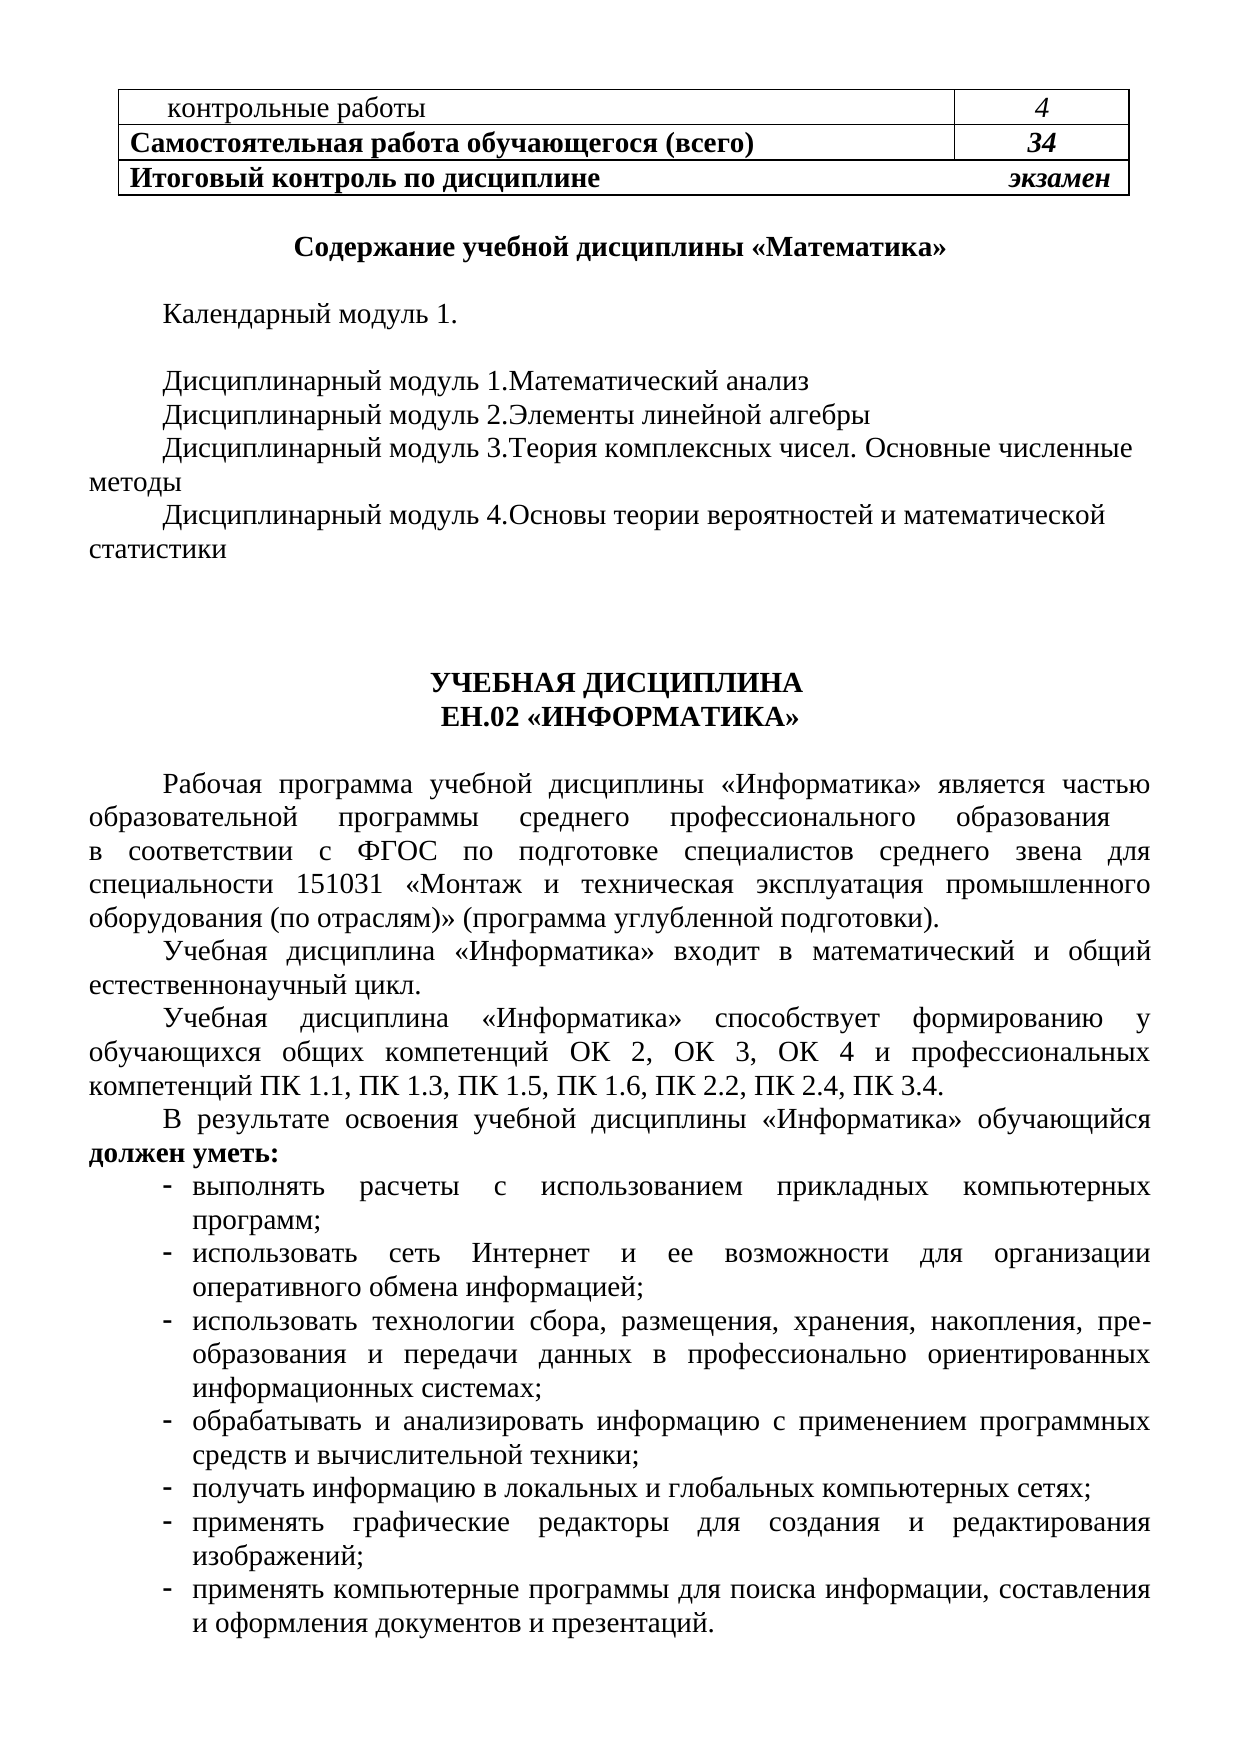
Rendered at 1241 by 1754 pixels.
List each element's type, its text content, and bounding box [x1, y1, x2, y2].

list получать информацию в локальных и глобальных компьютерных сетях; [162, 1471, 1152, 1504]
text Рабочая программа учебной дисциплины «Информатика» является частью образовательной программы среднего профессионального образования в соответствии с ФГОС по подготовке специалистов среднего звена для специальности 151031 «Монтаж и техническая эксплуатация промышленного оборудования (по отраслям)» (программа углубленной подготовки). [89, 766, 1152, 933]
list применять графические редакторы для создания и редактирования изображений; [162, 1504, 1152, 1571]
text Дисциплинарный модуль 1.Математический анализ [89, 363, 1152, 397]
list обрабатывать и анализировать информацию с применением программных средств и вычислительной техники; [162, 1403, 1152, 1471]
list использовать сеть Интернет и ее возможности для организации оперативного обмена информацией; [162, 1235, 1152, 1303]
list применять компьютерные программы для поиска информации, составления и оформления документов и презентаций. [162, 1571, 1152, 1638]
text Содержание учебной дисциплины «Математика» [89, 229, 1152, 263]
text Учебная дисциплина «Информатика» способствует формированию у обучающихся общих компетенций ОК 2, ОК 3, ОК 4 и профессиональных компетенций ПК 1.1, ПК 1.3, ПК 1.5, ПК 1.6, ПК 2.2, ПК 2.4, ПК 3.4. [89, 1001, 1152, 1101]
table_cell Итоговый контроль по дисциплине экзамен [119, 161, 1128, 194]
table_cell 4 [955, 90, 1128, 124]
table_cell Самостоятельная работа обучающегося (всего) [119, 125, 954, 159]
list выполнять расчеты с использованием прикладных компьютерных программ; [162, 1168, 1152, 1235]
text Календарный модуль 1. [89, 296, 1152, 330]
text В результате освоения учебной дисциплины «Информатика» обучающийся должен уметь: [89, 1101, 1152, 1168]
table_cell 34 [955, 125, 1128, 159]
table_cell контрольные работы [119, 90, 954, 124]
text УЧЕБНАЯ ДИСЦИПЛИНА ЕН.02 «ИНФОРМАТИКА» [89, 665, 1152, 732]
text Дисциплинарный модуль 2.Элементы линейной алгебры [89, 397, 1152, 430]
text Дисциплинарный модуль 4.Основы теории вероятностей и математической статистики [89, 497, 1152, 564]
text Дисциплинарный модуль 3.Теория комплексных чисел. Основные численные методы [89, 430, 1152, 497]
list использовать технологии сбора, размещения, хранения, накопления, преобразования и передачи данных в профессионально ориентированных информационных системах; [162, 1303, 1152, 1403]
text Учебная дисциплина «Информатика» входит в математический и общий естественнонаучный цикл. [89, 933, 1152, 1001]
